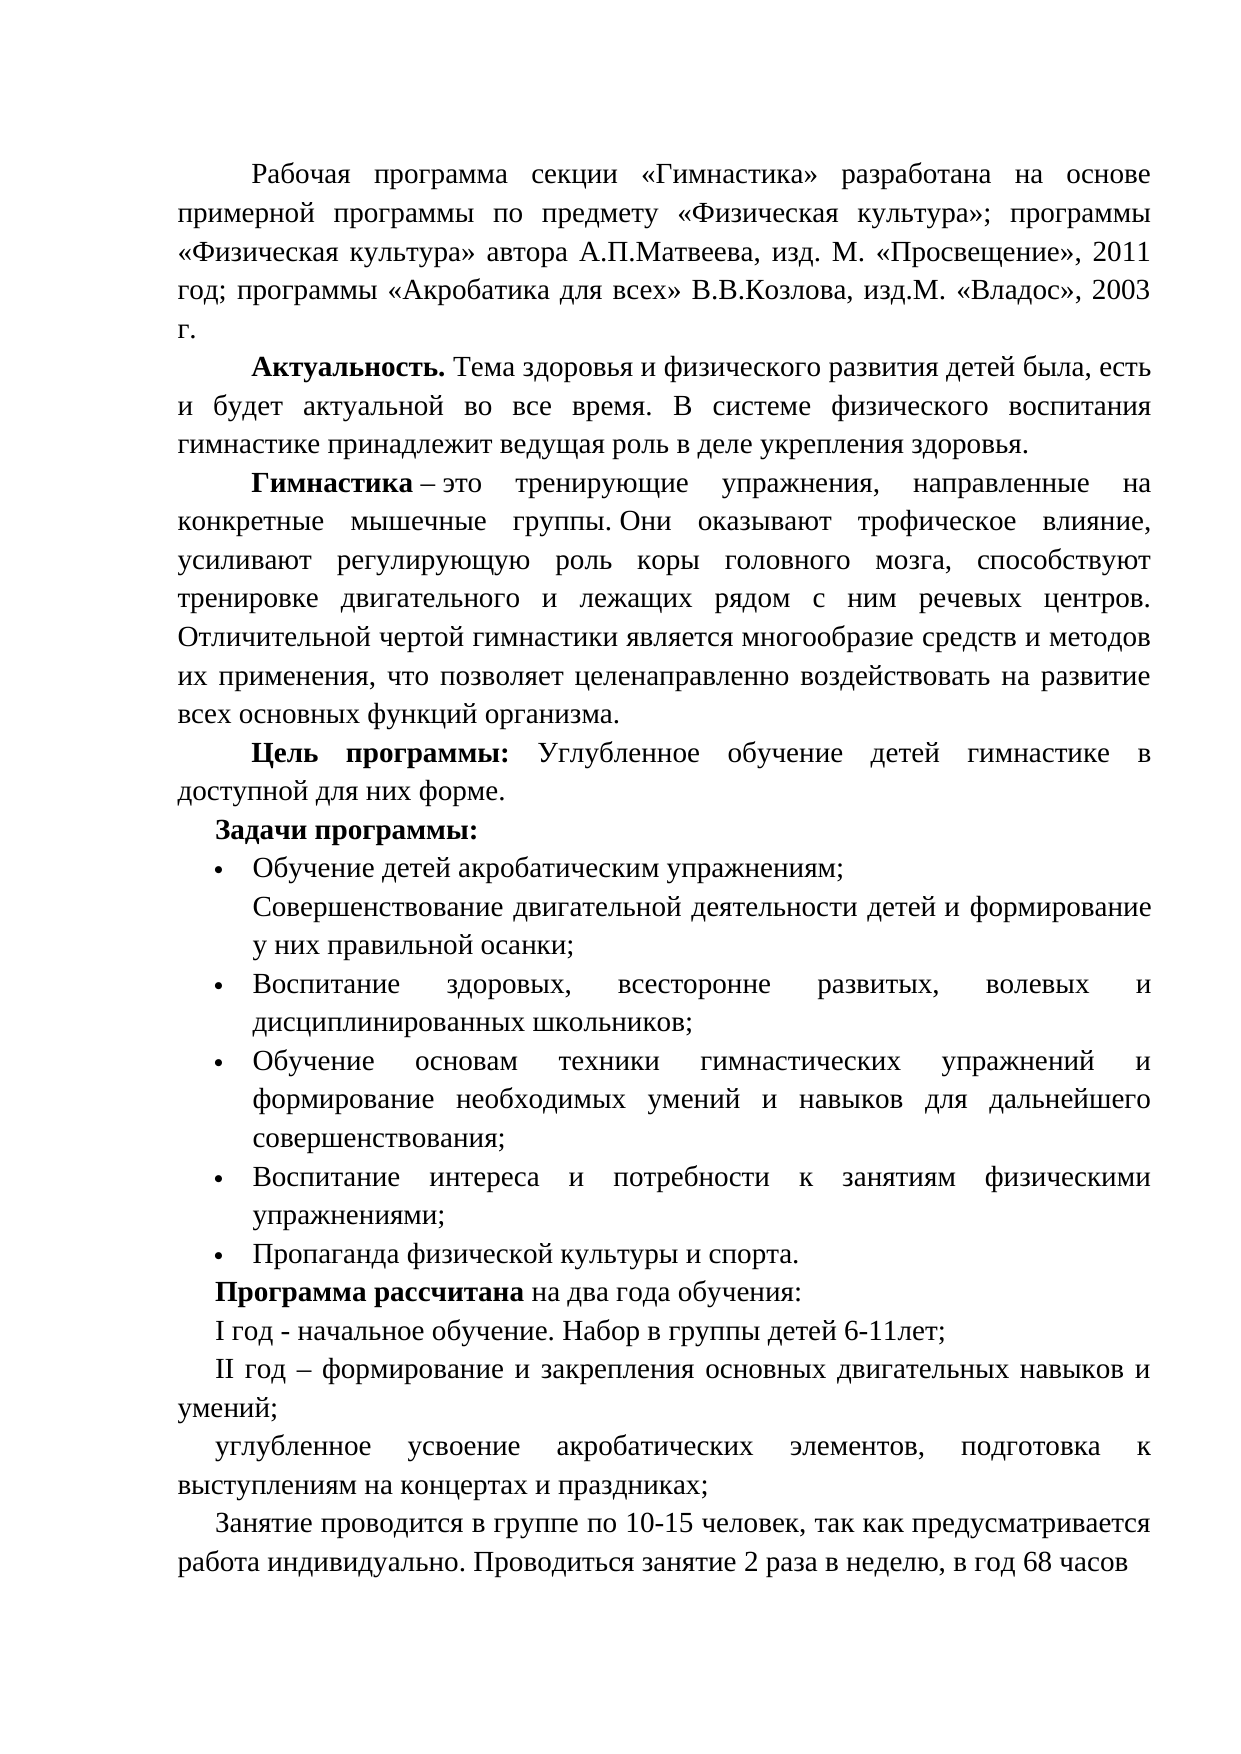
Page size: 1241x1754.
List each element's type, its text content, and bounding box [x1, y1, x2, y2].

text Программа рассчитана на два года обучения: [177, 1274, 1152, 1308]
text Рабочая программа секции «Гимнастика» разработана на основе примерной программы по предмету «Физическая культура»; программы «Физическая культура» автора А.П.Матвеева, изд. М. «Просвещение», 2011 год; программы «Акробатика для всех» В.В.Козлова, изд.М. «Владос», 2003 г. [177, 157, 1152, 344]
text Занятие проводится в группе по 10-15 человек, так как предусматривается работа индивидуально. Проводиться занятие 2 раза в неделю, в год 68 часов [177, 1506, 1152, 1578]
list Обучение основам техники гимнастических упражнений и формирование необходимых умений и навыков для дальнейшего совершенствования; [215, 1043, 1152, 1154]
text Гимнастика – это тренирующие упражнения, направленные на конкретные мышечные группы. Они оказывают трофическое влияние, усиливают регулирующую роль коры головного мозга, способствуют тренировке двигательного и лежащих рядом с ним речевых центров. Отличительной чертой гимнастики является многообразие средств и методов их применения, что позволяет целенаправленно воздействовать на развитие всех основных функций организма. [177, 465, 1152, 730]
text Актуальность. Тема здоровья и физического развития детей была, есть и будет актуальной во все время. В системе физического воспитания гимнастике принадлежит ведущая роль в деле укрепления здоровья. [177, 349, 1152, 460]
text Цель программы: Углубленное обучение детей гимнастике в доступной для них форме. [177, 735, 1152, 807]
list Пропаганда физической культуры и спорта. [215, 1236, 1152, 1269]
list Воспитание здоровых, всесторонне развитых, волевых и дисциплинированных школьников; [215, 966, 1152, 1038]
text Задачи программы: [177, 812, 1152, 845]
list Воспитание интереса и потребности к занятиям физическими упражнениями; [215, 1159, 1152, 1231]
text углубленное усвоение акробатических элементов, подготовка к выступлениям на концертах и праздниках; [177, 1428, 1152, 1501]
text II год – формирование и закрепления основных двигательных навыков и умений; [177, 1351, 1152, 1423]
text I год - начальное обучение. Набор в группы детей 6-11лет; [177, 1313, 1152, 1346]
text Совершенствование двигательной деятельности детей и формирование у них правильной осанки; [252, 889, 1152, 961]
list Обучение детей акробатическим упражнениям; [215, 850, 1152, 884]
